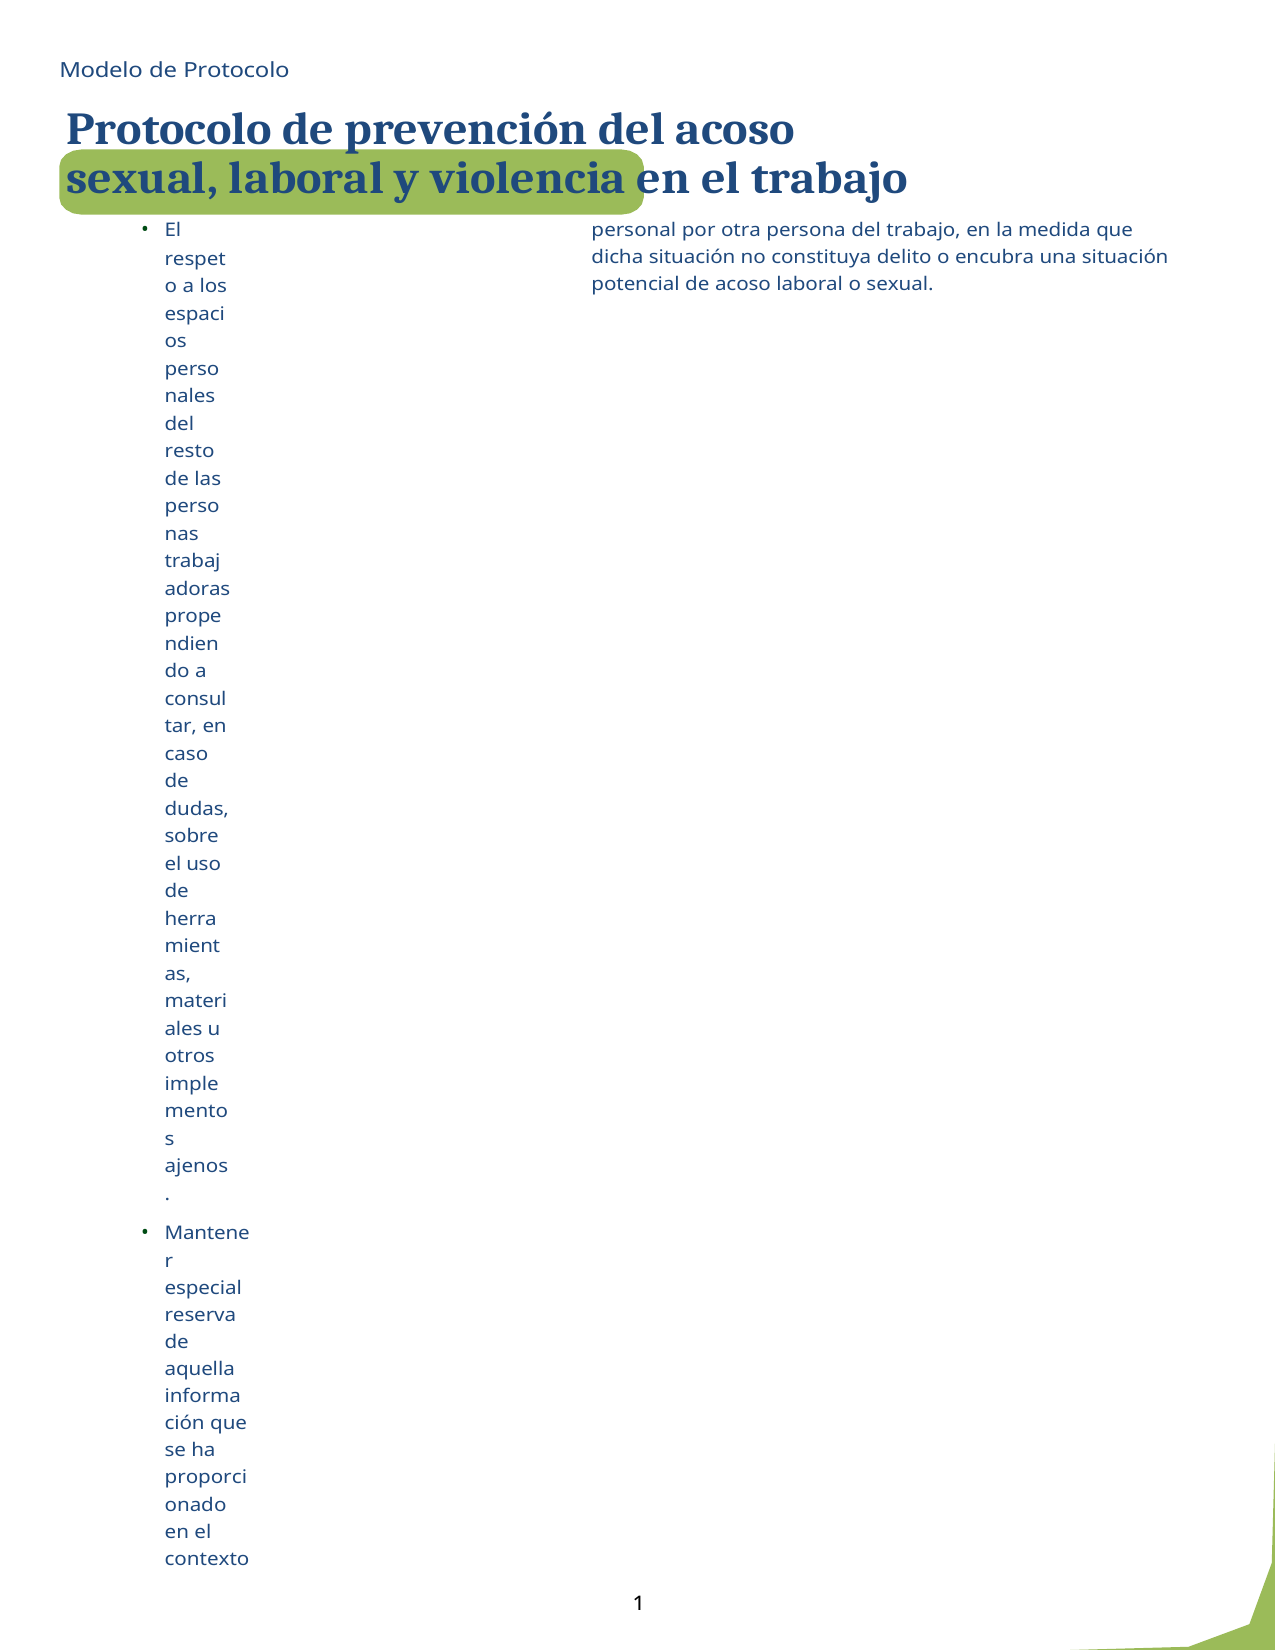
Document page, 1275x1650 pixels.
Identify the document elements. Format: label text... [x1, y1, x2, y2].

list Mantener especial reserva de aquella información que se ha proporcionado en el contexto personal por otra persona del trabajo, en la medida que dicha situación no constituya delito o encubra una situación potencial de acoso laboral o sexual. [141, 1217, 250, 1571]
list El respeto a los espacios personales del resto de las personas trabajadoras propendiendo a consultar, en caso de dudas, sobre el uso de herramientas, materiales u otros implementos ajenos. [141, 214, 230, 1206]
list Mantener especial reserva de aquella información que se ha proporcionado en el contexto personal por otra persona del trabajo, en la medida que dicha situación no constituya delito o encubra una situación potencial de acoso laboral o sexual. [568, 214, 1190, 296]
